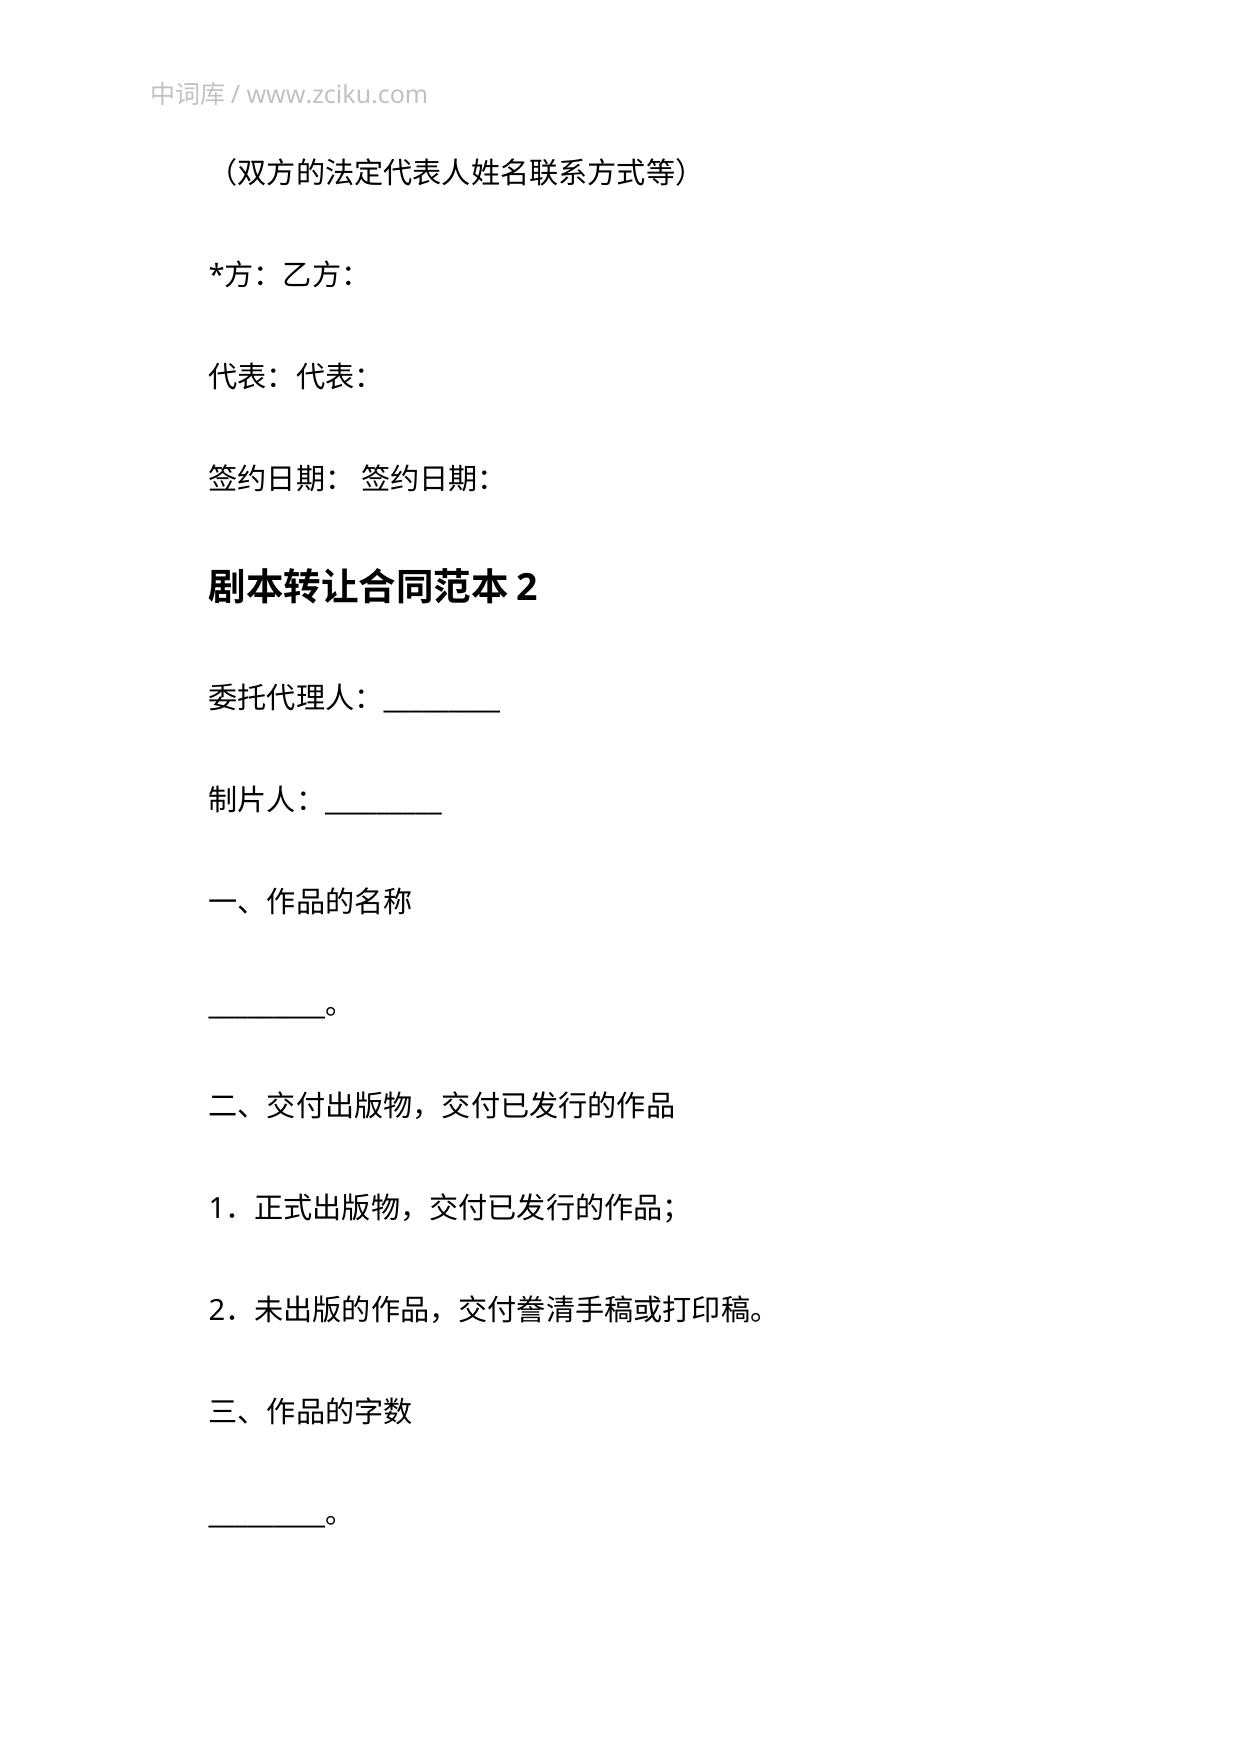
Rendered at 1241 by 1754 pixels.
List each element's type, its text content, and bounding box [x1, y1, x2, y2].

text 签约日期： 签约日期： [150, 456, 1090, 498]
text 2．未出版的作品，交付誊清手稿或打印稿。 [150, 1286, 1090, 1329]
text 剧本转让合同范本2 [150, 557, 1090, 612]
text 一、作品的名称 [150, 879, 1090, 921]
text _________。 [150, 1490, 1090, 1532]
text 代表：代表： [150, 354, 1090, 396]
text 制片人：_________ [150, 777, 1090, 819]
text （双方的法定代表人姓名联系方式等） [150, 150, 1090, 192]
text *方：乙方： [150, 252, 1090, 294]
text _________。 [150, 981, 1090, 1023]
text 二、交付出版物，交付已发行的作品 [150, 1083, 1090, 1125]
text 三、作品的字数 [150, 1388, 1090, 1431]
text 委托代理人：_________ [150, 675, 1090, 717]
text 1．正式出版物，交付已发行的作品； [150, 1184, 1090, 1227]
